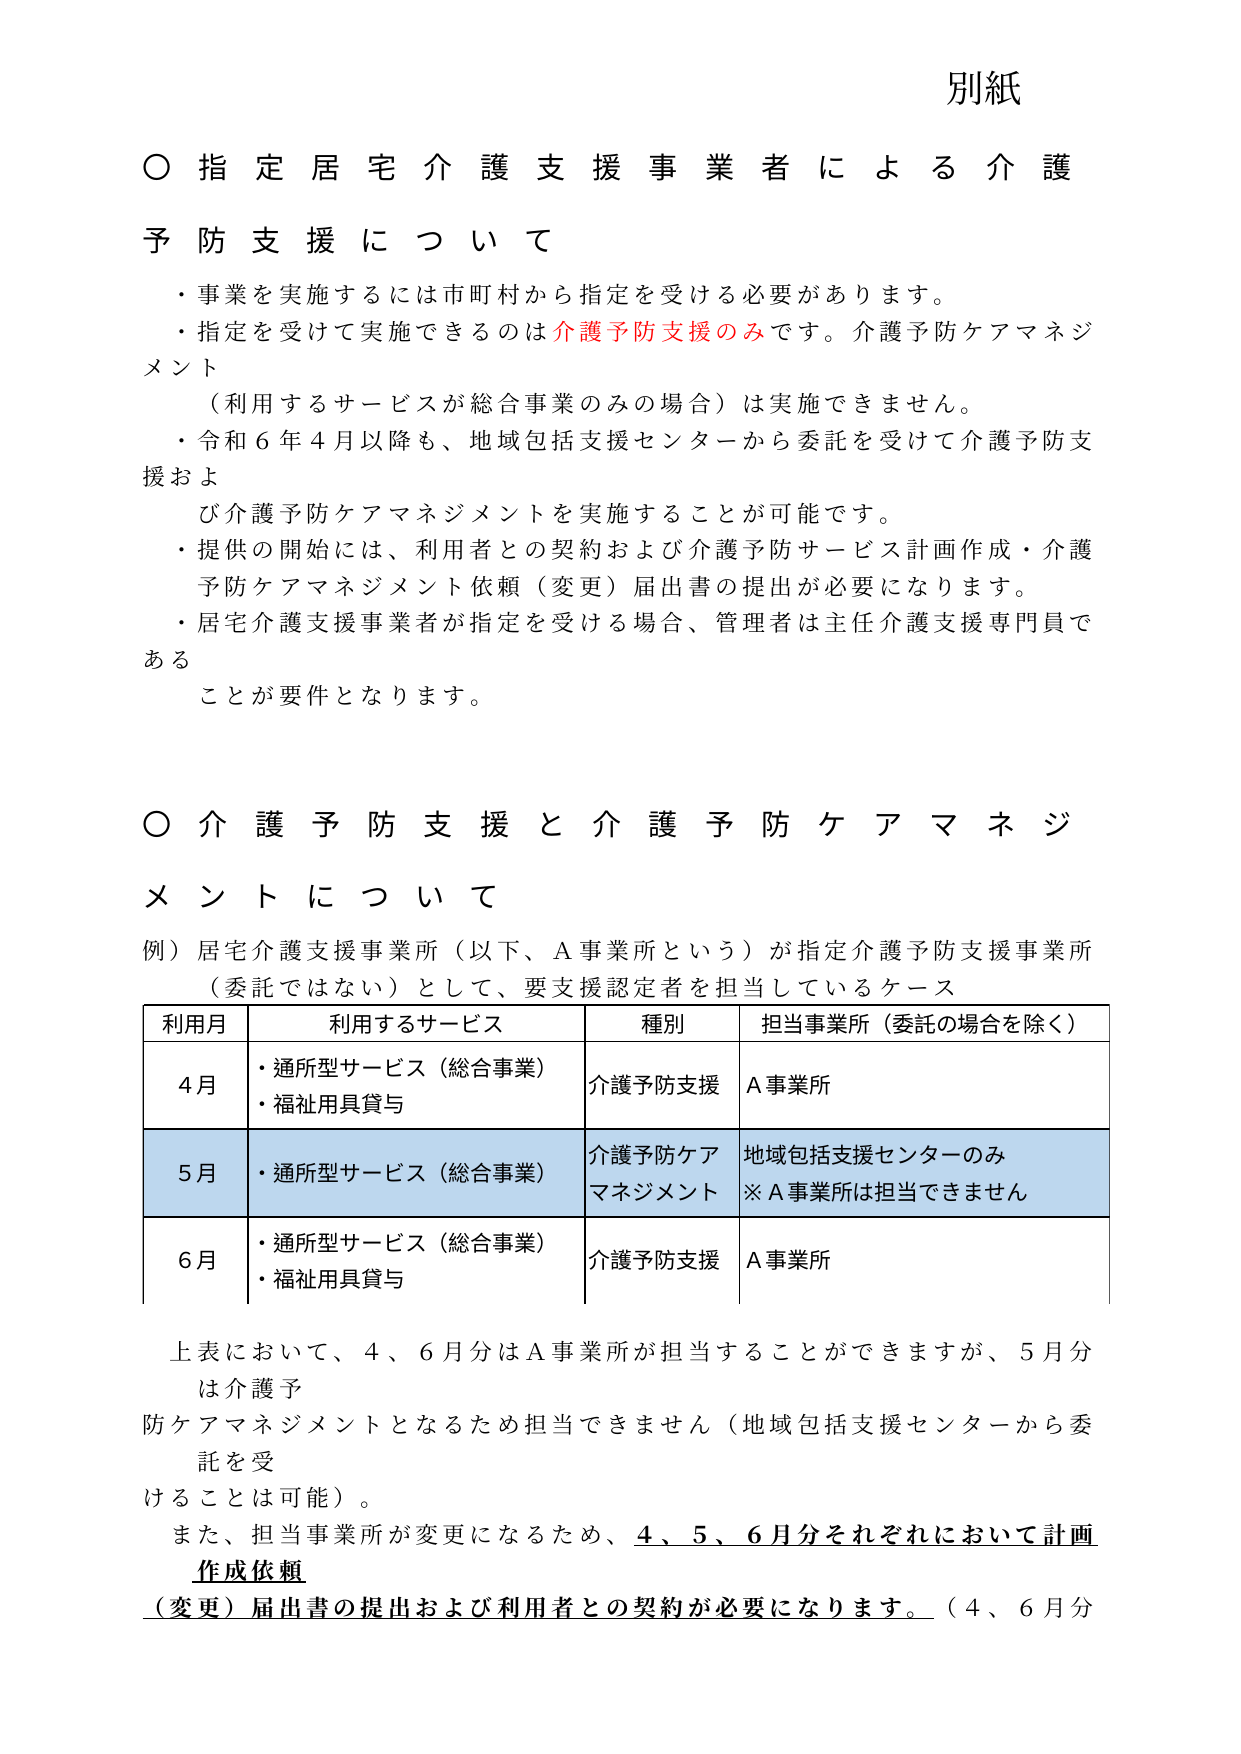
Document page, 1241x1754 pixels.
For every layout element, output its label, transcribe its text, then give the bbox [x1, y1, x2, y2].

text 防ケアマネジメントとなるため担当できません（地域包括支援センターから委託を受 [142, 1406, 1098, 1478]
text ・指定を受けて実施できるのは介護予防支援のみです。介護予防ケアマネジメント [142, 312, 1098, 385]
text ・提供の開始には、利用者との契約および介護予防サービス計画作成・介護予防ケアマネジメント依頼（変更）届出書の提出が必要になります。 [167, 531, 1098, 603]
text ・居宅介護支援事業者が指定を受ける場合、管理者は主任介護支援専門員である [142, 603, 1098, 676]
text 上表において、４、６月分はＡ事業所が担当することができますが、５月分は介護予 [142, 1333, 1098, 1406]
text けることは可能）。 [142, 1478, 1098, 1515]
text ことが要件となります。 [142, 676, 1098, 713]
text ・令和６年４月以降も、地域包括支援センターから委託を受けて介護予防支援およ [142, 421, 1098, 494]
text ・事業を実施するには市町村から指定を受ける必要があります。 [142, 275, 1098, 312]
text 〇指定居宅介護支援事業者による介護予防支援について [142, 129, 1098, 275]
text 〇介護予防支援と介護予防ケアマネジメントについて [142, 786, 1098, 932]
text び介護予防ケアマネジメントを実施することが可能です。 [142, 494, 1098, 531]
text また、担当事業所が変更になるため、４、５、６月分それぞれにおいて計画作成依頼 [167, 1515, 1098, 1588]
text 例）居宅介護支援事業所（以下、Ａ事業所という）が指定介護予防支援事業所（委託ではない）として、要支援認定者を担当しているケース [142, 932, 1098, 1004]
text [142, 1588, 1098, 1624]
text （利用するサービスが総合事業のみの場合）は実施できません。 [142, 385, 1098, 421]
